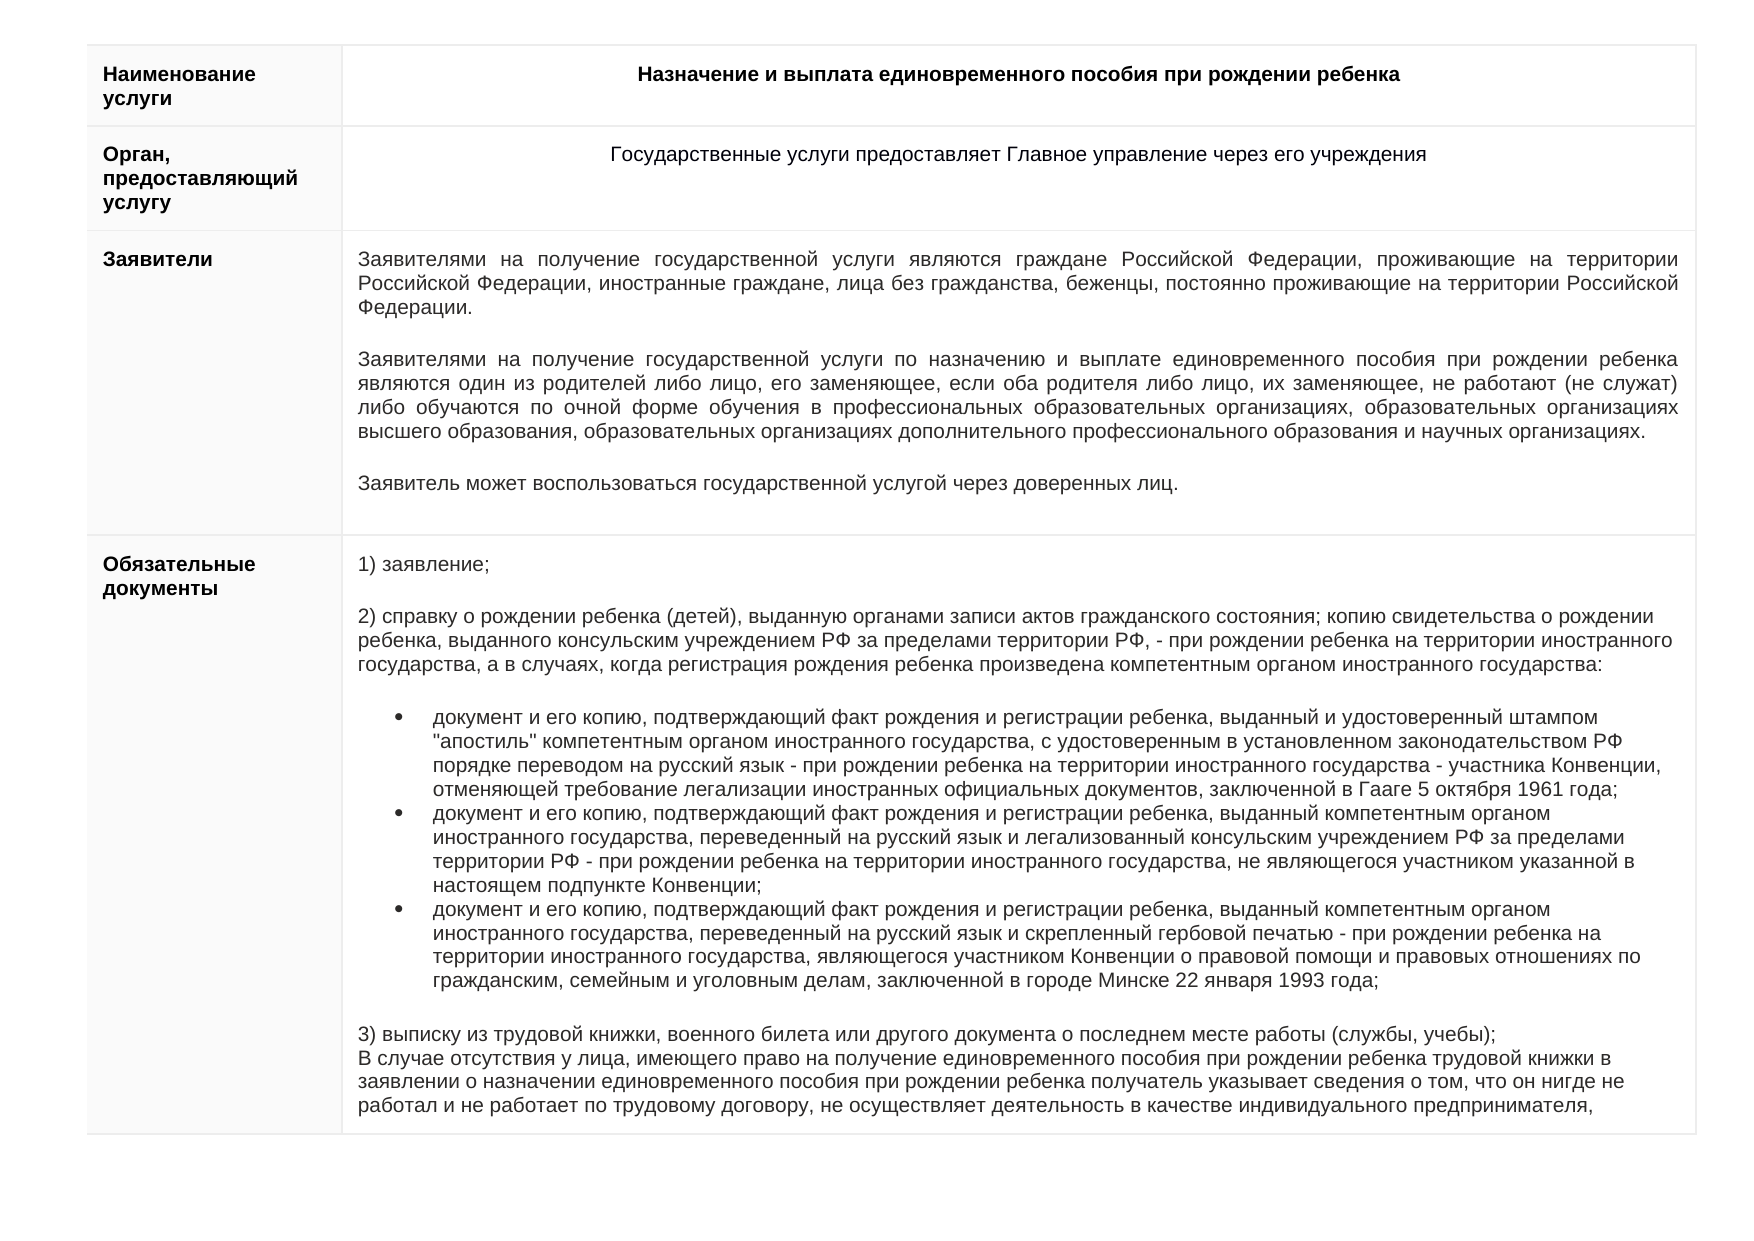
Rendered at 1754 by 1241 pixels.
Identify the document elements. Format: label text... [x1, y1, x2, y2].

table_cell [343, 536, 1695, 1133]
table_cell Государственные услуги предоставляет Главное управление через его учреждения [343, 127, 1695, 230]
table_header Назначение и выплата единовременного пособия при рождении ребенка [343, 46, 1695, 125]
table_header Наименование услуги [87, 46, 341, 125]
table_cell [87, 536, 341, 1133]
table_cell Заявителями на получение государственной услуги являются граждане Российской Федерации, проживающие на территории Российской Федерации, иностранные граждане, лица без гражданства, беженцы, постоянно проживающие на территории Российской Федерации. Заявителями на получение государственной услуги по назначению и выплате единовременного пособия при рождении ребенка являются один из родителей либо лицо, его заменяющее, если оба родителя либо лицо, их заменяющее, не работают (не служат) либо обучаются по очной форме обучения в профессиональных образовательных организациях, образовательных организациях высшего образования, образовательных организациях дополнительного профессионального образования и научных организациях. Заявитель может воспользоваться государственной услугой через доверенных лиц. [343, 231, 1695, 534]
table_cell Заявители [87, 231, 341, 534]
table_cell Орган, предоставляющий услугу [87, 127, 341, 230]
